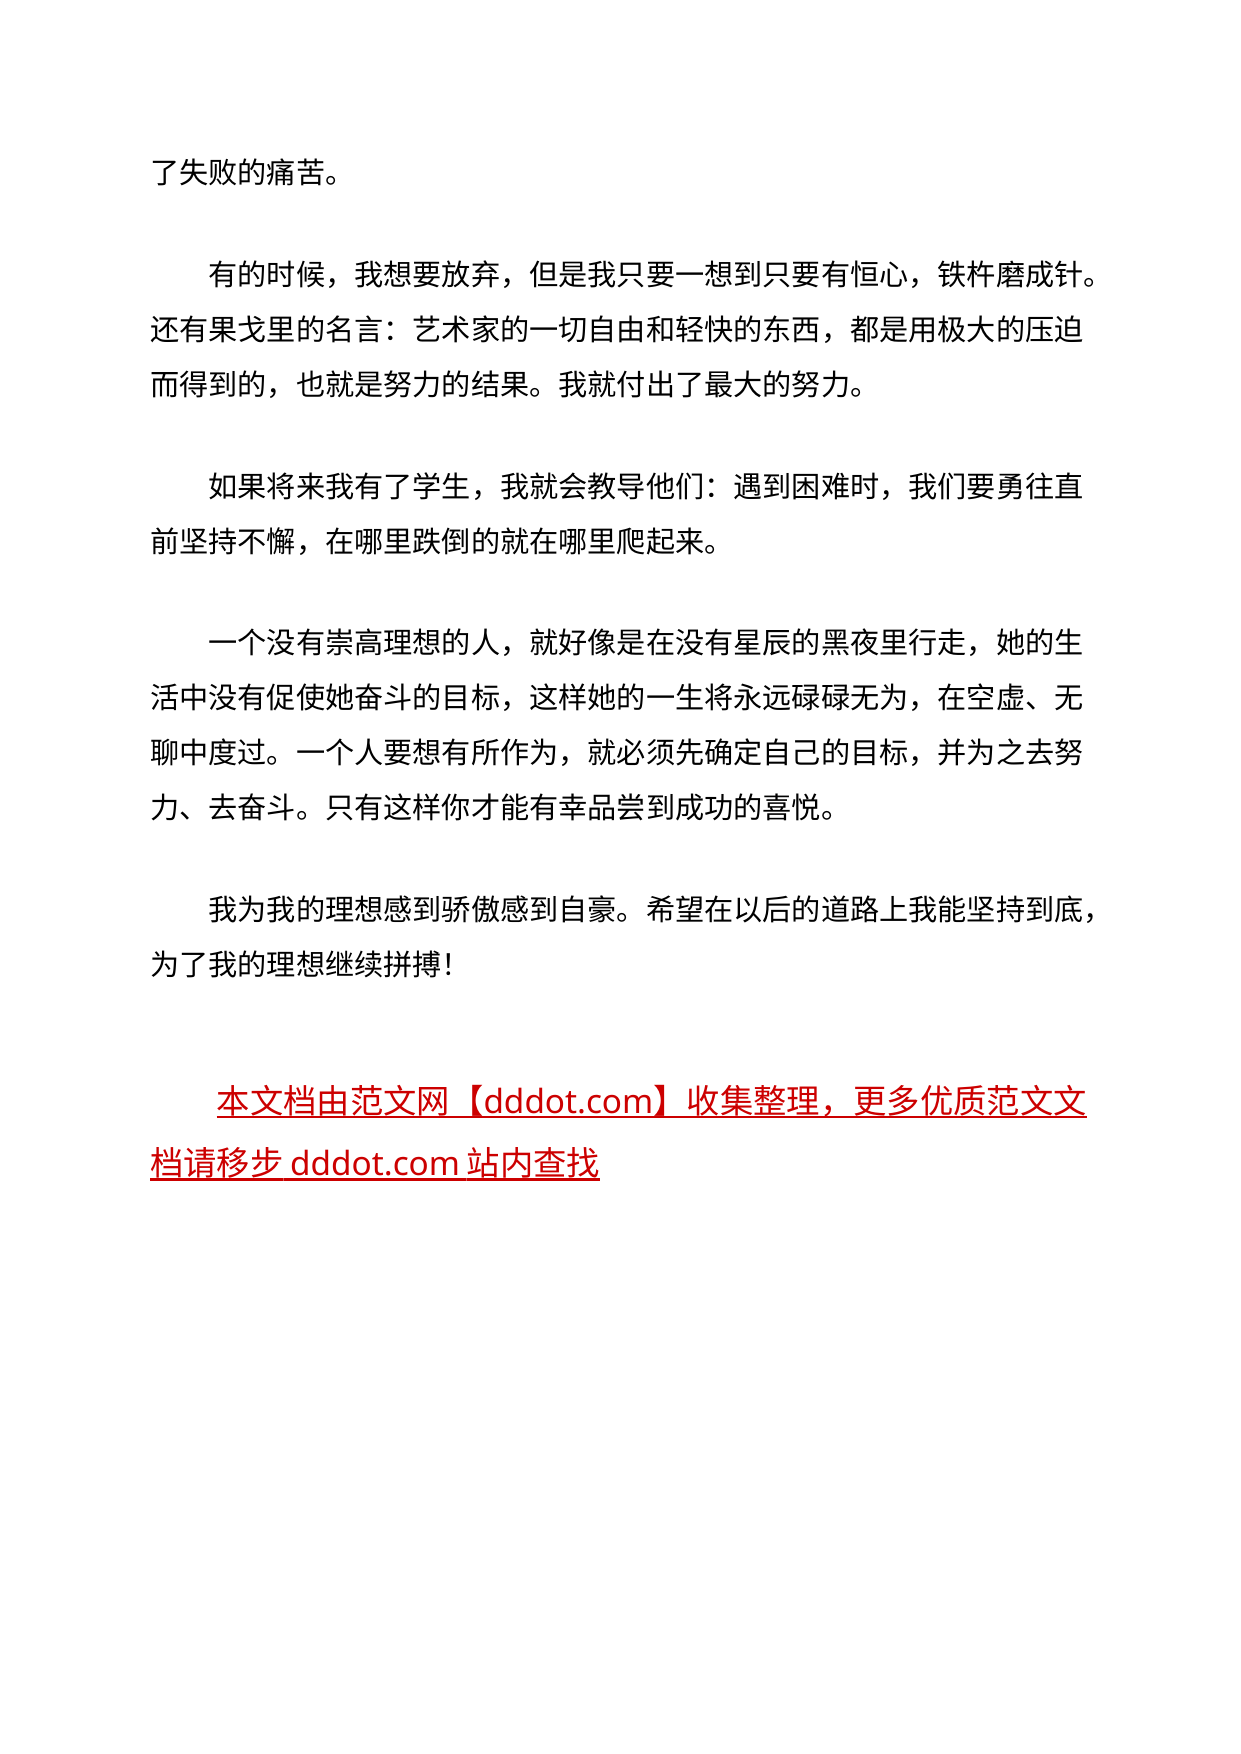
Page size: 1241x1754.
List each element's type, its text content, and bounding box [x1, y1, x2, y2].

text 一个没有崇高理想的人，就好像是在没有星辰的黑夜里行走，她的生活中没有促使她奋斗的目标，这样她的一生将永远碌碌无为，在空虚、无聊中度过。一个人要想有所作为，就必须先确定自己的目标，并为之去努力、去奋斗。只有这样你才能有幸品尝到成功的喜悦。 [150, 620, 1090, 827]
text 本文档由范文网【dddot.com】收集整理，更多优质范文文档请移步dddot.com站内查找 [150, 1074, 1090, 1186]
text 有的时候，我想要放弃，但是我只要一想到只要有恒心，铁杵磨成针。还有果戈里的名言：艺术家的一切自由和轻快的东西，都是用极大的压迫而得到的，也就是努力的结果。我就付出了最大的努力。 [150, 252, 1090, 404]
text 我为我的理想感到骄傲感到自豪。希望在以后的道路上我能坚持到底，为了我的理想继续拼搏！ [150, 886, 1090, 984]
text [150, 150, 1090, 192]
text 如果将来我有了学生，我就会教导他们：遇到困难时，我们要勇往直前坚持不懈，在哪里跌倒的就在哪里爬起来。 [150, 463, 1090, 561]
